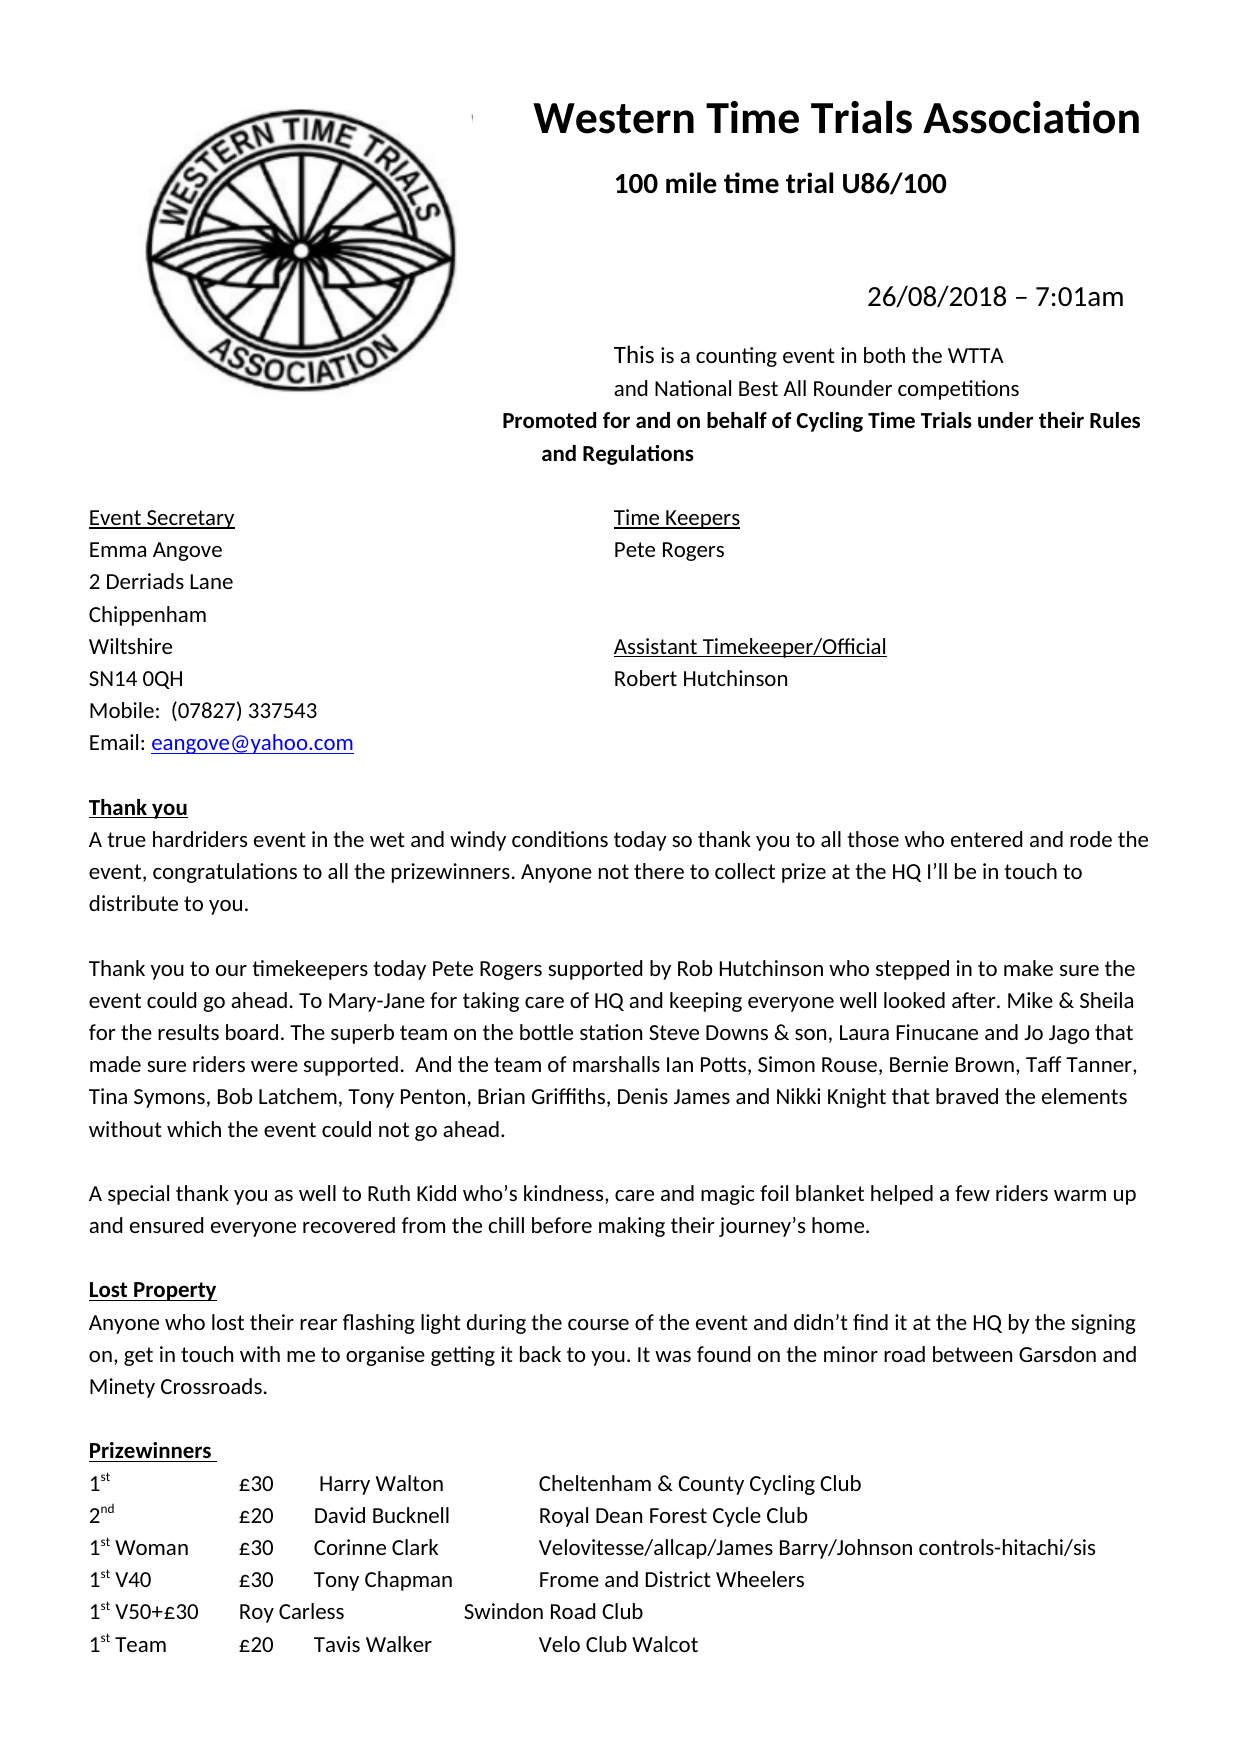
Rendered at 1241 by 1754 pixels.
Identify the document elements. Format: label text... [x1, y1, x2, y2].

text 1st V50+ £30 Roy Carless Swindon Road Club [89, 1597, 1152, 1626]
text Emma Angove Pete Rogers [89, 535, 1152, 563]
text Thank you [89, 793, 1152, 821]
text 1st £30 Harry Walton Cheltenham & County Cycling Club [89, 1469, 1152, 1497]
text 100 mile time trial U86/100 [473, 165, 1152, 201]
text 1st V40 £30 Tony Chapman Frome and District Wheelers [89, 1565, 1152, 1593]
picture [88, 88, 473, 412]
text 26/08/2018 – 7:01am [473, 219, 1152, 313]
text Anyone who lost their rear flashing light during the course of the event and didn’t find it at the HQ by the signing on, get in touch with me to organise getting it back to you. It was found on the minor road between Garsdon and Minety Crossroads. [89, 1308, 1152, 1400]
text Thank you to our timekeepers today Pete Rogers supported by Rob Hutchinson who stepped in to make sure the event could go ahead. To Mary-Jane for taking care of HQ and keeping everyone well looked after. Mike & Sheila for the results board. The superb team on the bottle station Steve Downs & son, Laura Finucane and Jo Jago that made sure riders were supported. And the team of marshalls Ian Potts, Simon Rouse, Bernie Brown, Taff Tanner, Tina Symons, Bob Latchem, Tony Penton, Brian Griffiths, Denis James and Nikki Knight that braved the elements without which the event could not go ahead. [89, 954, 1152, 1143]
text Email: eangove@yahoo.com [89, 728, 1152, 756]
text Lost Property [89, 1276, 1152, 1304]
text A special thank you as well to Ruth Kidd who’s kindness, care and magic foil blanket helped a few riders warm up and ensured everyone recovered from the chill before making their journey’s home. [89, 1179, 1152, 1239]
text 1st Woman £30 Corinne Clark Velovitesse/allcap/James Barry/Johnson controls-hitachi/sis [89, 1533, 1152, 1561]
text Wiltshire Assistant Timekeeper/Official [89, 632, 1152, 660]
text and National Best All Rounder competitions [539, 374, 1152, 402]
text 2nd £20 David Bucknell Royal Dean Forest Cycle Club [89, 1501, 1152, 1529]
text Prizewinners [89, 1437, 1152, 1464]
text A true hardriders event in the wet and windy conditions today so thank you to all those who entered and rode the event, congratulations to all the prizewinners. Anyone not there to collect prize at the HQ I’ll be in touch to distribute to you. [89, 825, 1152, 917]
text Western Time Trials Association [473, 89, 1152, 144]
text Chippenham [89, 600, 1152, 628]
text SN14 0QH Robert Hutchinson [89, 664, 1152, 692]
text 1st Team £20 Tavis Walker Velo Club Walcot [89, 1630, 1152, 1658]
text Mobile: (07827) 337543 [89, 696, 1152, 724]
text Event Secretary Time Keepers [89, 503, 1152, 531]
text This is a counting event in both the WTTA [539, 339, 1152, 370]
text Promoted for and on behalf of Cycling Time Trials under their Rules and Regulations [89, 407, 1152, 499]
text 2 Derriads Lane [89, 567, 1152, 596]
